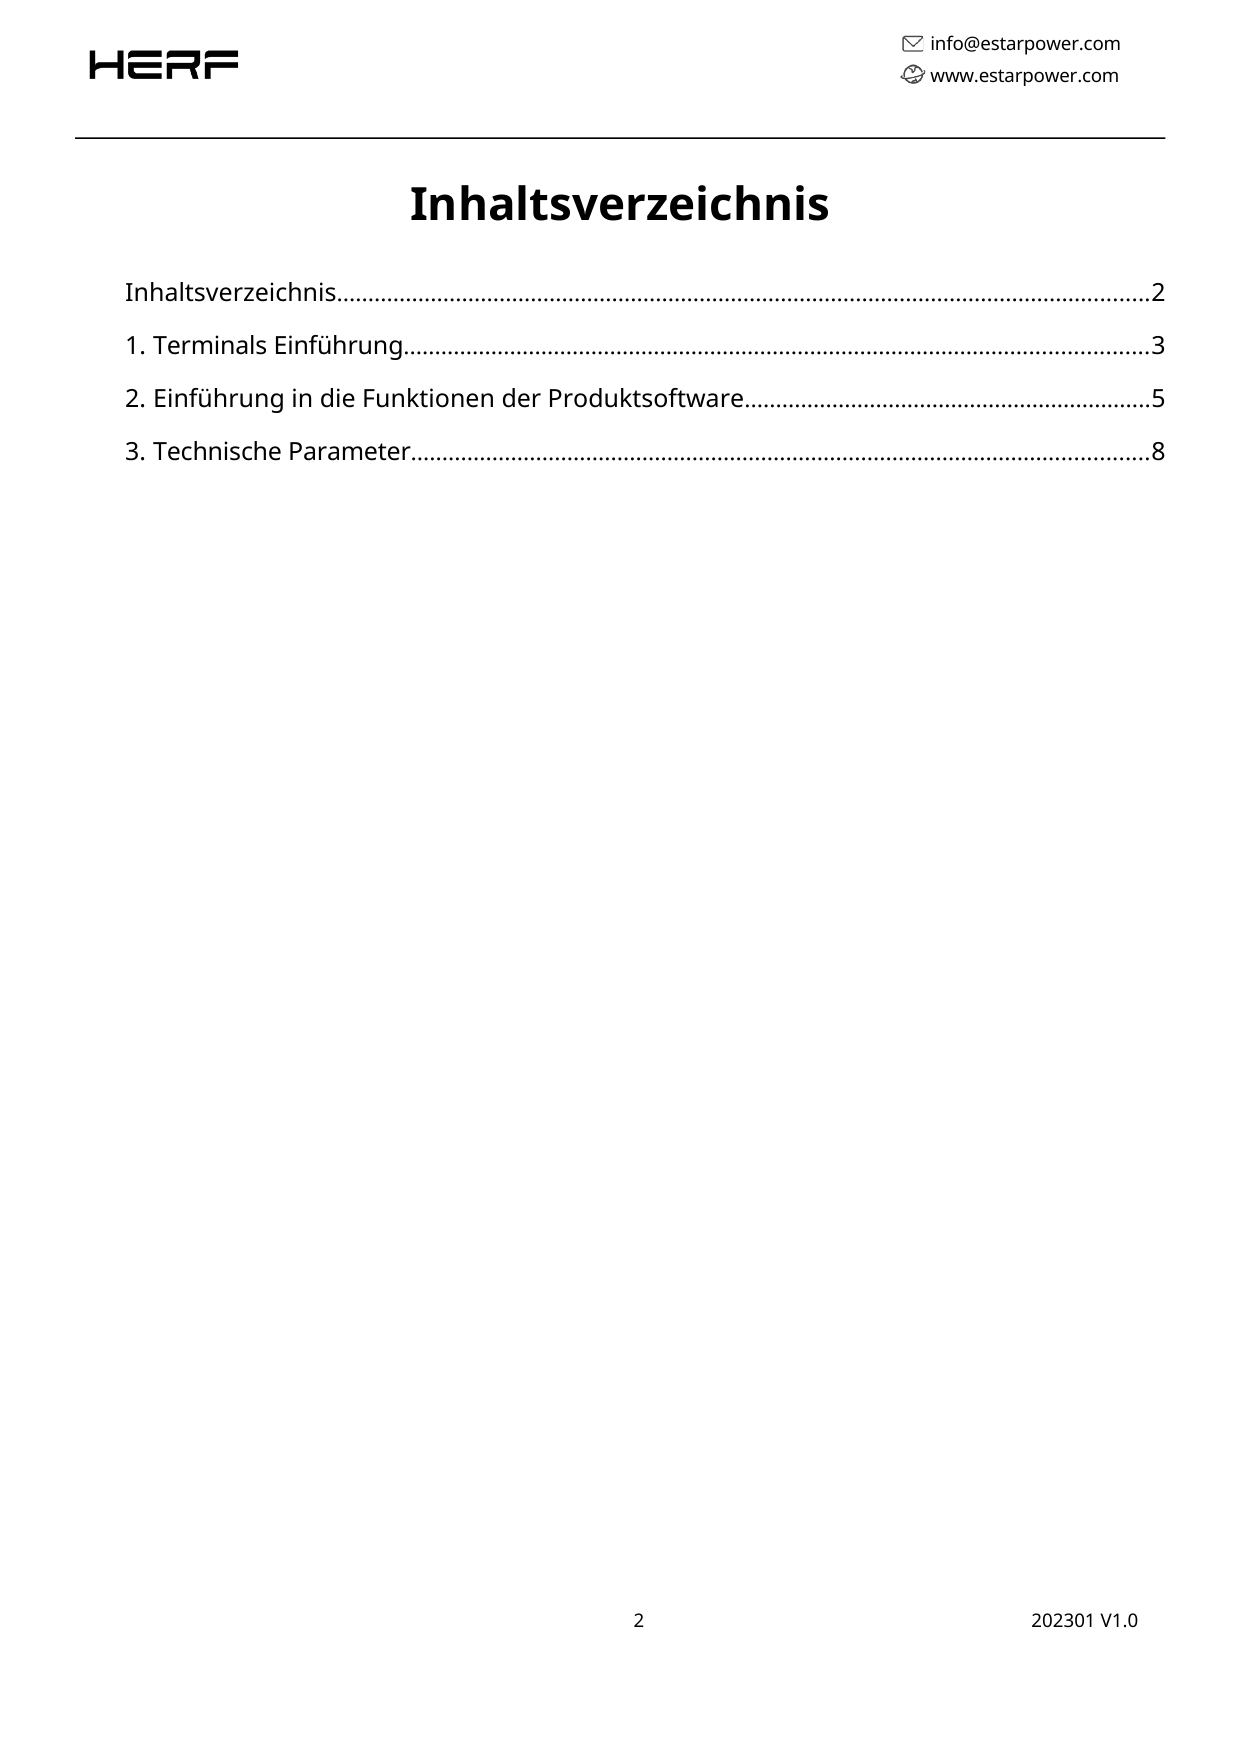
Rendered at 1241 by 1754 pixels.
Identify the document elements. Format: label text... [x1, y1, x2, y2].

picture [89, 50, 239, 79]
picture [900, 64, 926, 84]
picture [902, 35, 924, 52]
subtitle Inhaltsverzeichnis [153, 172, 1087, 234]
